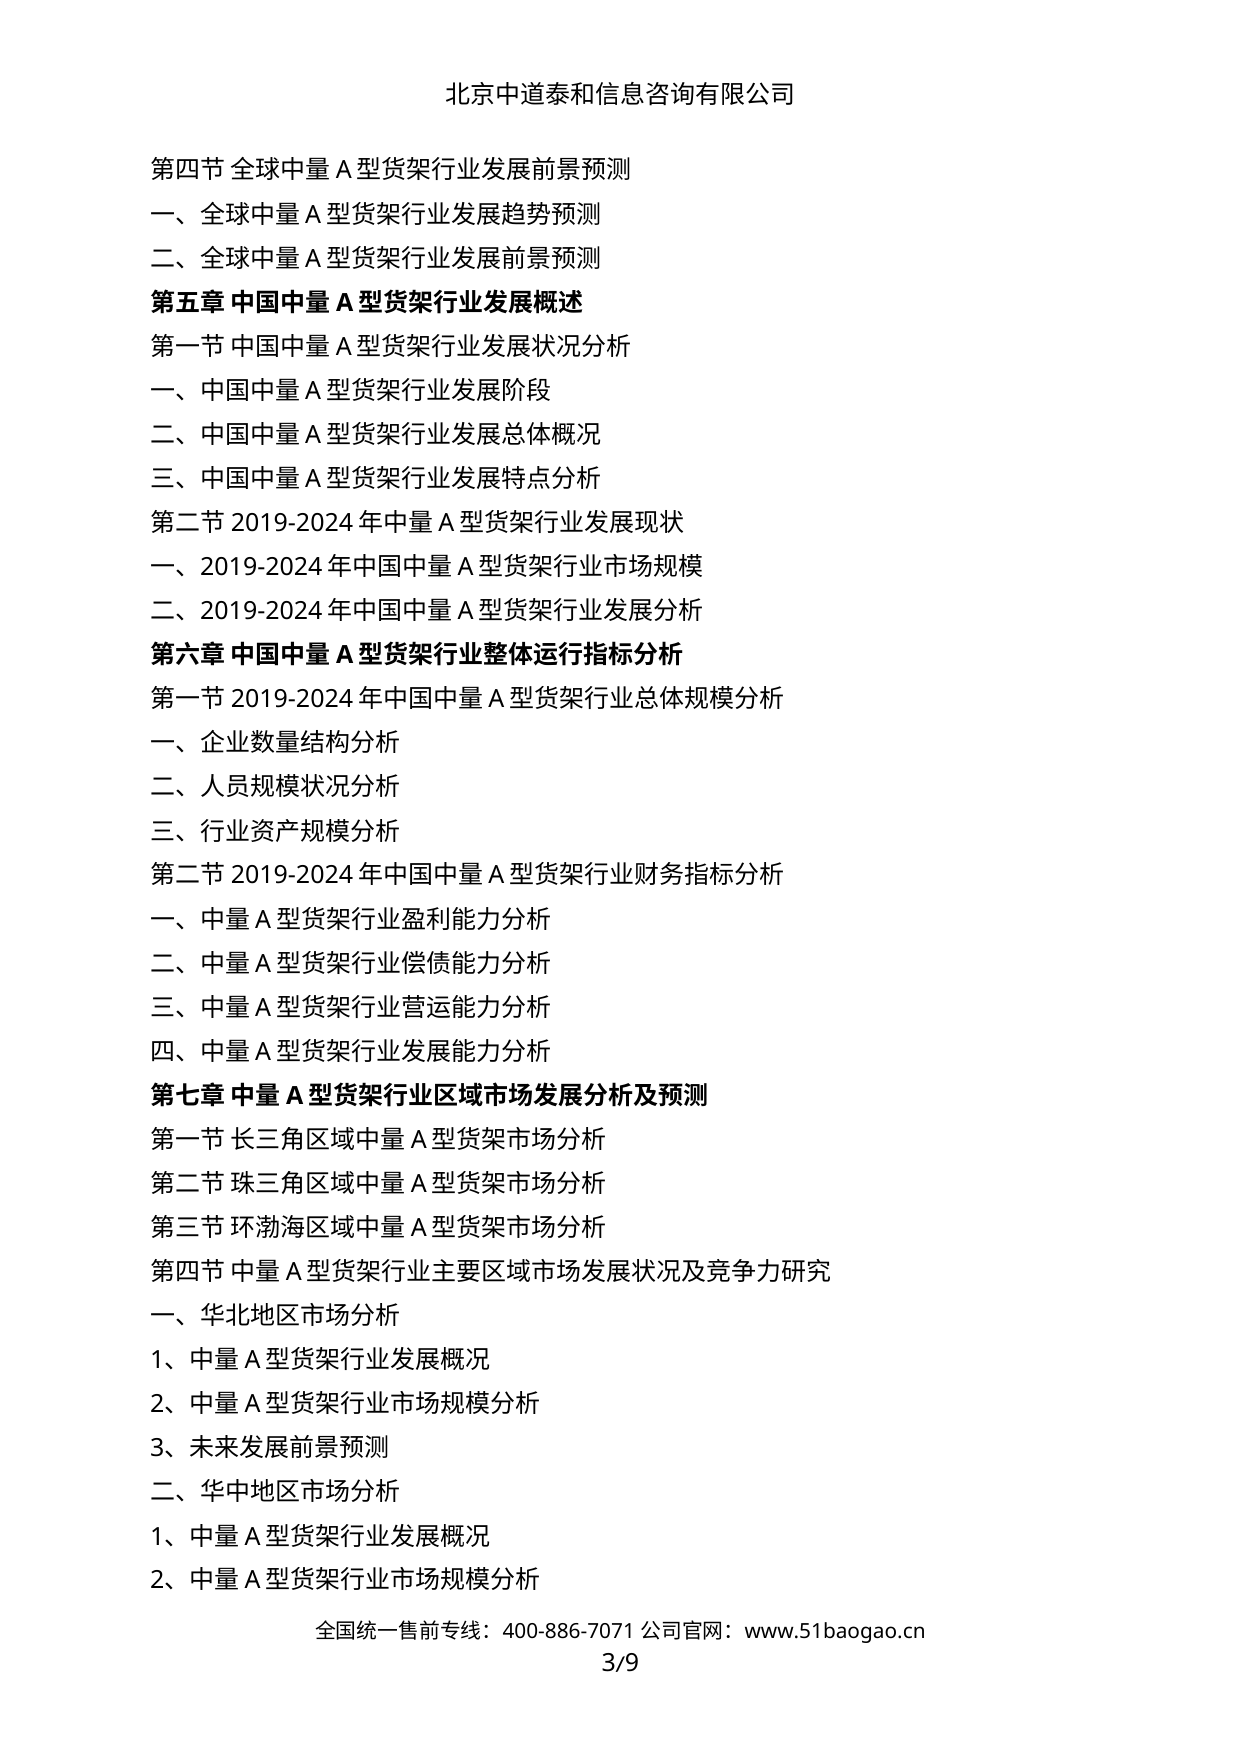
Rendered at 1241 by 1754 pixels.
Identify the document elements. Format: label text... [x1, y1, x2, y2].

text 第二节 珠三角区域中量A型货架市场分析 [150, 1163, 1090, 1200]
text 第三节 环渤海区域中量A型货架市场分析 [150, 1207, 1090, 1244]
text 2、中量A型货架行业市场规模分析 [150, 1560, 1090, 1596]
text 第五章 中国中量A型货架行业发展概述 [150, 282, 1090, 318]
text 3、未来发展前景预测 [150, 1428, 1090, 1464]
text 二、2019-2024年中国中量A型货架行业发展分析 [150, 591, 1090, 627]
text 二、中量A型货架行业偿债能力分析 [150, 943, 1090, 979]
text 第一节 中国中量A型货架行业发展状况分析 [150, 326, 1090, 362]
text 1、中量A型货架行业发展概况 [150, 1516, 1090, 1552]
text 2、中量A型货架行业市场规模分析 [150, 1384, 1090, 1420]
text 一、企业数量结构分析 [150, 723, 1090, 759]
text 1、中量A型货架行业发展概况 [150, 1340, 1090, 1376]
text 三、中国中量A型货架行业发展特点分析 [150, 458, 1090, 495]
text 三、行业资产规模分析 [150, 811, 1090, 847]
text 第四节 中量A型货架行业主要区域市场发展状况及竞争力研究 [150, 1252, 1090, 1288]
text 第二节 2019-2024年中国中量A型货架行业财务指标分析 [150, 855, 1090, 891]
text 第七章 中量A型货架行业区域市场发展分析及预测 [150, 1075, 1090, 1112]
text 四、中量A型货架行业发展能力分析 [150, 1031, 1090, 1067]
text 二、中国中量A型货架行业发展总体概况 [150, 414, 1090, 451]
text 第四节 全球中量A型货架行业发展前景预测 [150, 150, 1090, 186]
text 一、中国中量A型货架行业发展阶段 [150, 370, 1090, 407]
text 一、中量A型货架行业盈利能力分析 [150, 899, 1090, 935]
text 二、全球中量A型货架行业发展前景预测 [150, 238, 1090, 274]
text 三、中量A型货架行业营运能力分析 [150, 987, 1090, 1023]
text 一、华北地区市场分析 [150, 1296, 1090, 1332]
text 二、人员规模状况分析 [150, 767, 1090, 803]
text 第一节 长三角区域中量A型货架市场分析 [150, 1119, 1090, 1156]
text 一、2019-2024年中国中量A型货架行业市场规模 [150, 547, 1090, 583]
text 第一节 2019-2024年中国中量A型货架行业总体规模分析 [150, 679, 1090, 715]
text 第二节 2019-2024年中量A型货架行业发展现状 [150, 502, 1090, 539]
text 二、华中地区市场分析 [150, 1472, 1090, 1508]
text 第六章 中国中量A型货架行业整体运行指标分析 [150, 635, 1090, 671]
text 一、全球中量A型货架行业发展趋势预测 [150, 194, 1090, 230]
